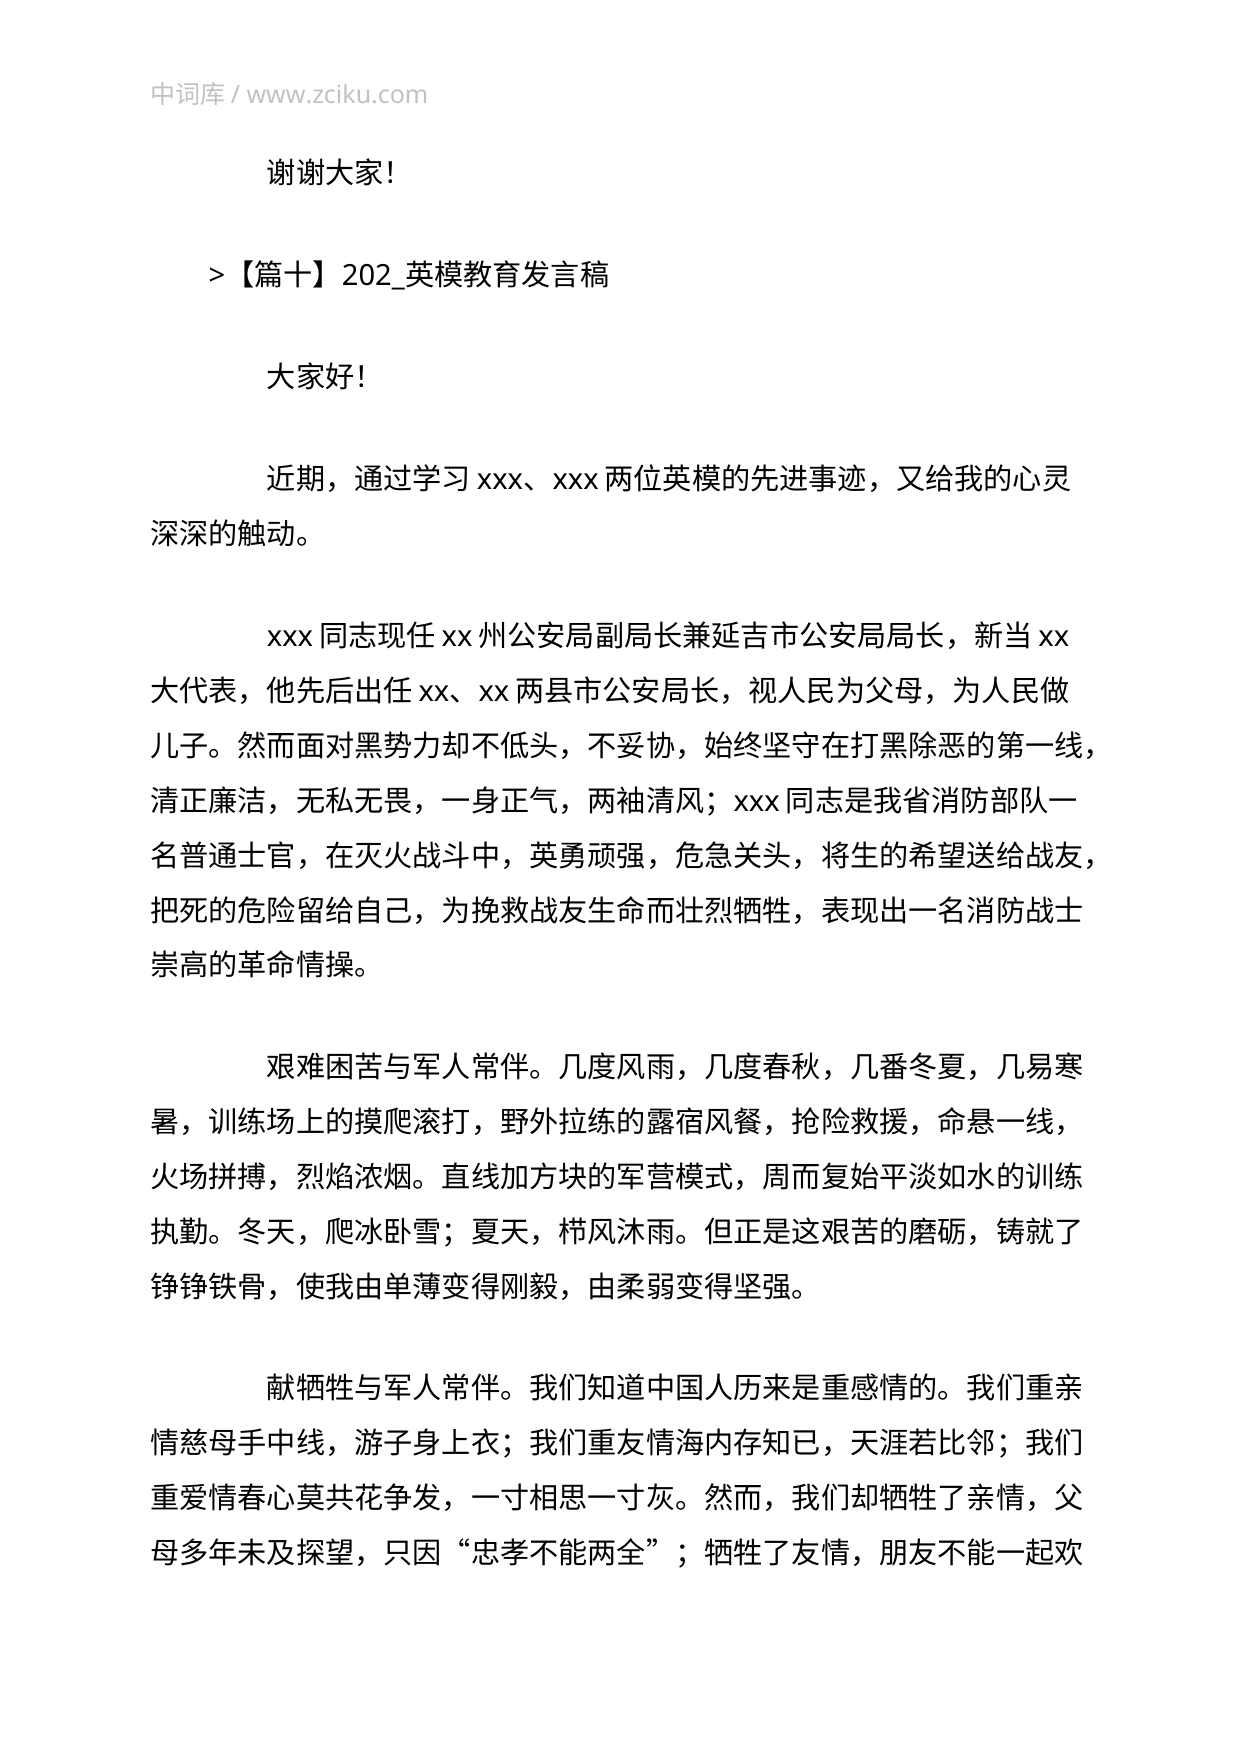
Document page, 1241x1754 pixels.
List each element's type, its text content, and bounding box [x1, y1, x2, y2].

text 艰难困苦与军人常伴。几度风雨，几度春秋，几番冬夏，几易寒暑，训练场上的摸爬滚打，野外拉练的露宿风餐，抢险救援，命悬一线，火场拼搏，烈焰浓烟。直线加方块的军营模式，周而复始平淡如水的训练执勤。冬天，爬冰卧雪；夏天，栉风沐雨。但正是这艰苦的磨砺，铸就了铮铮铁骨，使我由单薄变得刚毅，由柔弱变得坚强。 [150, 1044, 1090, 1306]
text >【篇十】202_英模教育发言稿 [150, 252, 1090, 294]
text 谢谢大家！ [150, 150, 1090, 192]
text xxx同志现任xx州公安局副局长兼延吉市公安局局长，新当xx大代表，他先后出任xx、xx两县市公安局长，视人民为父母，为人民做儿子。然而面对黑势力却不低头，不妥协，始终坚守在打黑除恶的第一线，清正廉洁，无私无畏，一身正气，两袖清风；xxx同志是我省消防部队一名普通士官，在灭火战斗中，英勇顽强，危急关头，将生的希望送给战友，把死的危险留给自己，为挽救战友生命而壮烈牺牲，表现出一名消防战士崇高的革命情操。 [150, 612, 1090, 984]
text 近期，通过学习xxx、xxx两位英模的先进事迹，又给我的心灵深深的触动。 [150, 456, 1090, 553]
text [150, 1365, 1090, 1572]
text 大家好！ [150, 354, 1090, 396]
